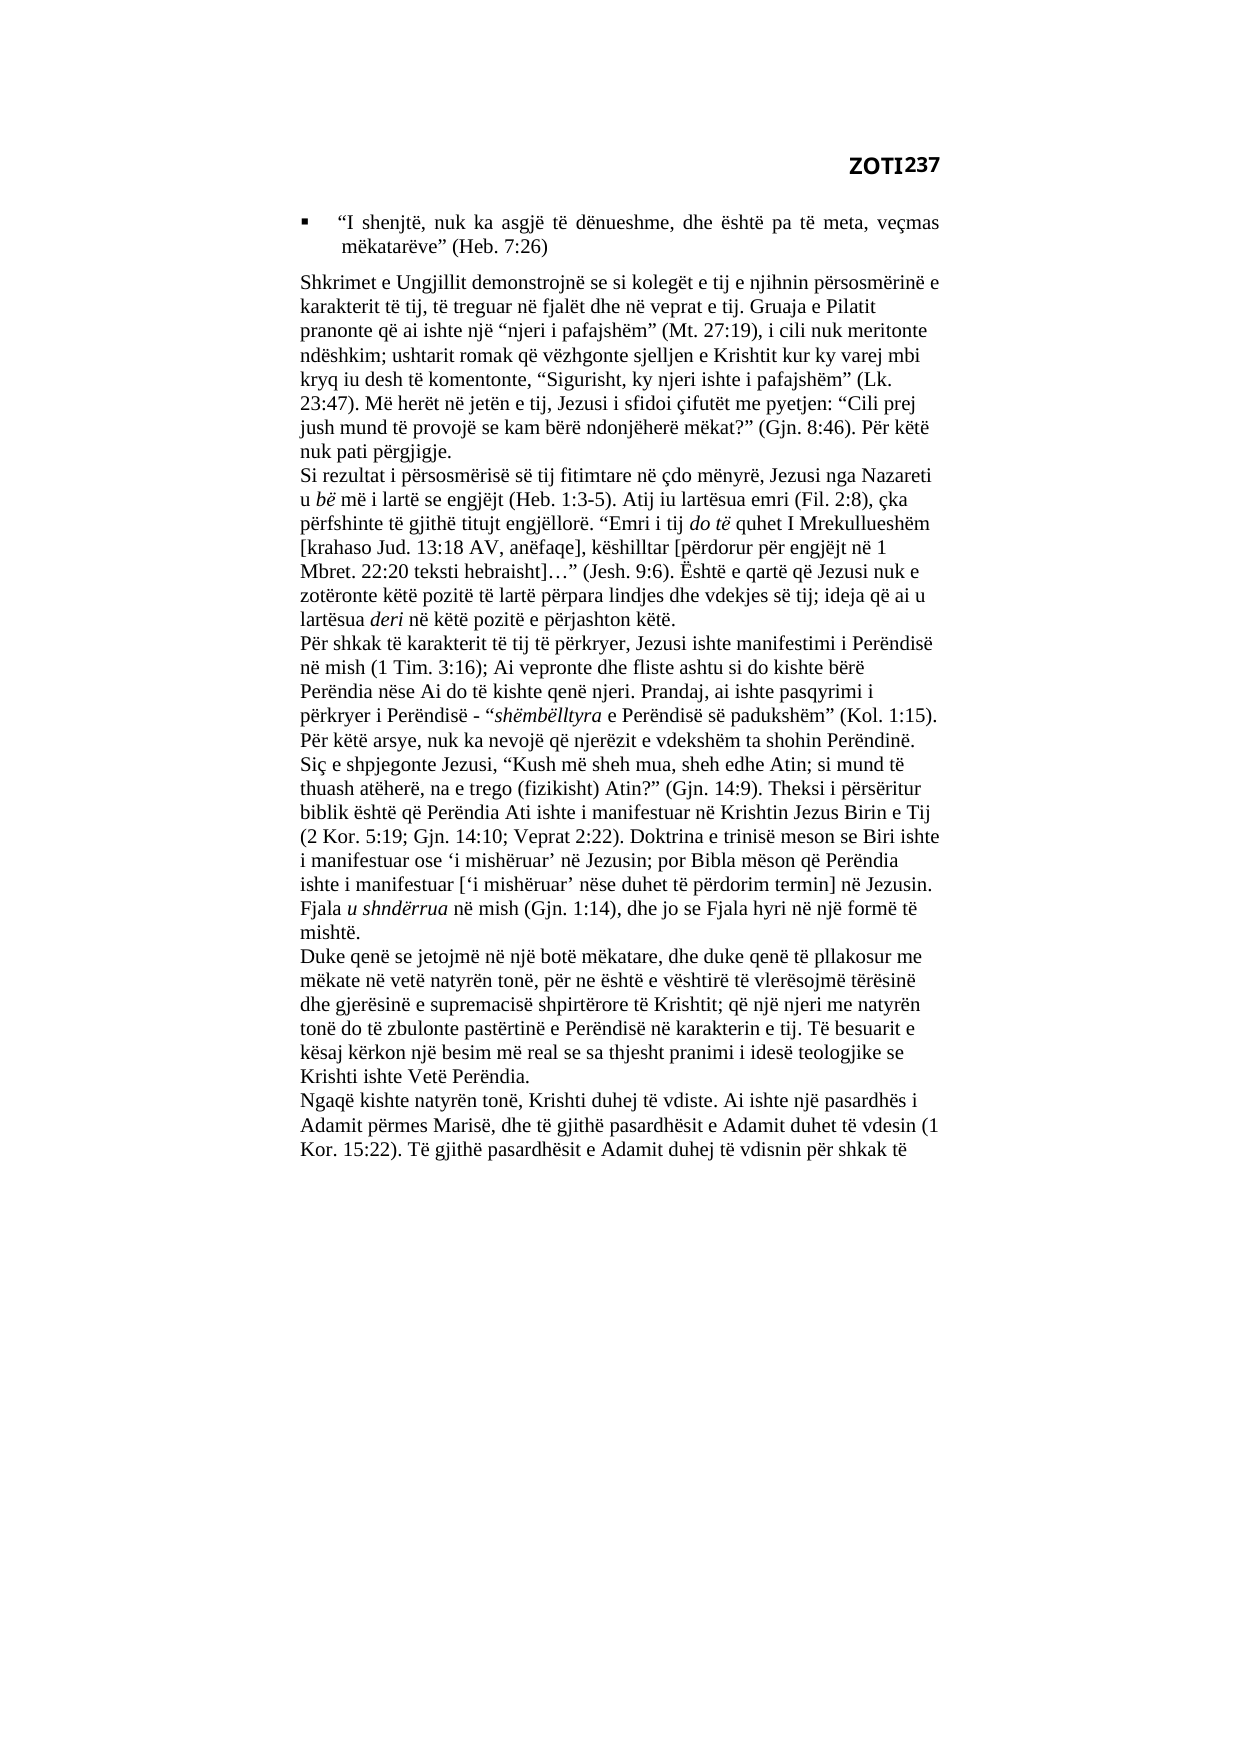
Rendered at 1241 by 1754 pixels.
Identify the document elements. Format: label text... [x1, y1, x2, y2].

text Ngaqë kishte natyrën tonë, Krishti duhej të vdiste. Ai ishte një pasardhës i Adamit përmes Marisë, dhe të gjithë pasardhësit e Adamit duhet të vdesin (1 Kor. 15:22). Të gjithë pasardhësit e Adamit duhej të vdisnin për shkak të mëkatit të tij, të Adamit, pavarësisht nga situata e tyre personale. “Vdekja sundonte…përmes kundravajtjes së njërit (Adamit) shumë duhet të vdesin…gjykimi ishte (për hir të) njërit (Adamit) dënimi (me vdekje)…nga mosbindja e njërit u bënë mëkatarë shumë njerëz,” dhe prandaj duhej të vdisnin (Rom. 5:14-19 krah. 6:23). Si pasardhës i Adamit, Jezusi duhej të vdiste, ai trashëgoi natyrën e vdekeshme nga Adami përmes Marisë, nënës së tij. [300, 1088, 940, 1161]
text Për shkak të karakterit të tij të përkryer, Jezusi ishte manifestimi i Perëndisë në mish (1 Tim. 3:16); Ai vepronte dhe fliste ashtu si do kishte bërë Perëndia nëse Ai do të kishte qenë njeri. Prandaj, ai ishte pasqyrimi i përkryer i Perëndisë - “shëmbëlltyra e Perëndisë së padukshëm” (Kol. 1:15). Për këtë arsye, nuk ka nevojë që njerëzit e vdekshëm ta shohin Perëndinë. Siç e shpjegonte Jezusi, “Kush më sheh mua, sheh edhe Atin; si mund të thuash atëherë, na e trego (fizikisht) Atin?” (Gjn. 14:9). Theksi i përsëritur biblik është që Perëndia Ati ishte i manifestuar në Krishtin Jezus Birin e Tij (2 Kor. 5:19; Gjn. 14:10; Veprat 2:22). Doktrina e trinisë meson se Biri ishte i manifestuar ose ‘i mishëruar’ në Jezusin; por Bibla mëson që Perëndia ishte i manifestuar [‘i mishëruar’ nëse duhet të përdorim termin] në Jezusin. Fjala u shndërrua në mish (Gjn. 1:14), dhe jo se Fjala hyri në një formë të mishtë. [300, 631, 940, 944]
list “I shenjtë, nuk ka asgjë të dënueshme, dhe është pa të meta, veçmas mëkatarëve” (Heb. 7:26) [300, 210, 940, 258]
text Shkrimet e Ungjillit demonstrojnë se si kolegët e tij e njihnin përsosmërinë e karakterit të tij, të treguar në fjalët dhe në veprat e tij. Gruaja e Pilatit pranonte që ai ishte një “njeri i pafajshëm” (Mt. 27:19), i cili nuk meritonte ndëshkim; ushtarit romak që vëzhgonte sjelljen e Krishtit kur ky varej mbi kryq iu desh të komentonte, “Sigurisht, ky njeri ishte i pafajshëm” (Lk. 23:47). Më herët në jetën e tij, Jezusi i sfidoi çifutët me pyetjen: “Cili prej jush mund të provojë se kam bërë ndonjëherë mëkat?” (Gjn. 8:46). Për këtë nuk pati përgjigje. [300, 270, 940, 463]
text Si rezultat i përsosmërisë së tij fitimtare në çdo mënyrë, Jezusi nga Nazareti u bë më i lartë se engjëjt (Heb. 1:3-5). Atij iu lartësua emri (Fil. 2:8), çka përfshinte të gjithë titujt engjëllorë. “Emri i tij do të quhet I Mrekullueshëm [krahaso Jud. 13:18 AV, anëfaqe], këshilltar [përdorur për engjëjt në 1 Mbret. 22:20 teksti hebraisht]…” (Jesh. 9:6). Është e qartë që Jezusi nuk e zotëronte këtë pozitë të lartë përpara lindjes dhe vdekjes së tij; ideja që ai u lartësua deri në këtë pozitë e përjashton këtë. [300, 463, 940, 631]
text Duke qenë se jetojmë në një botë mëkatare, dhe duke qenë të pllakosur me mëkate në vetë natyrën tonë, për ne është e vështirë të vlerësojmë tërësinë dhe gjerësinë e supremacisë shpirtërore të Krishtit; që një njeri me natyrën tonë do të zbulonte pastërtinë e Perëndisë në karakterin e tij. Të besuarit e kësaj kërkon një besim më real se sa thjesht pranimi i idesë teologjike se Krishti ishte Vetë Perëndia. [300, 944, 940, 1088]
